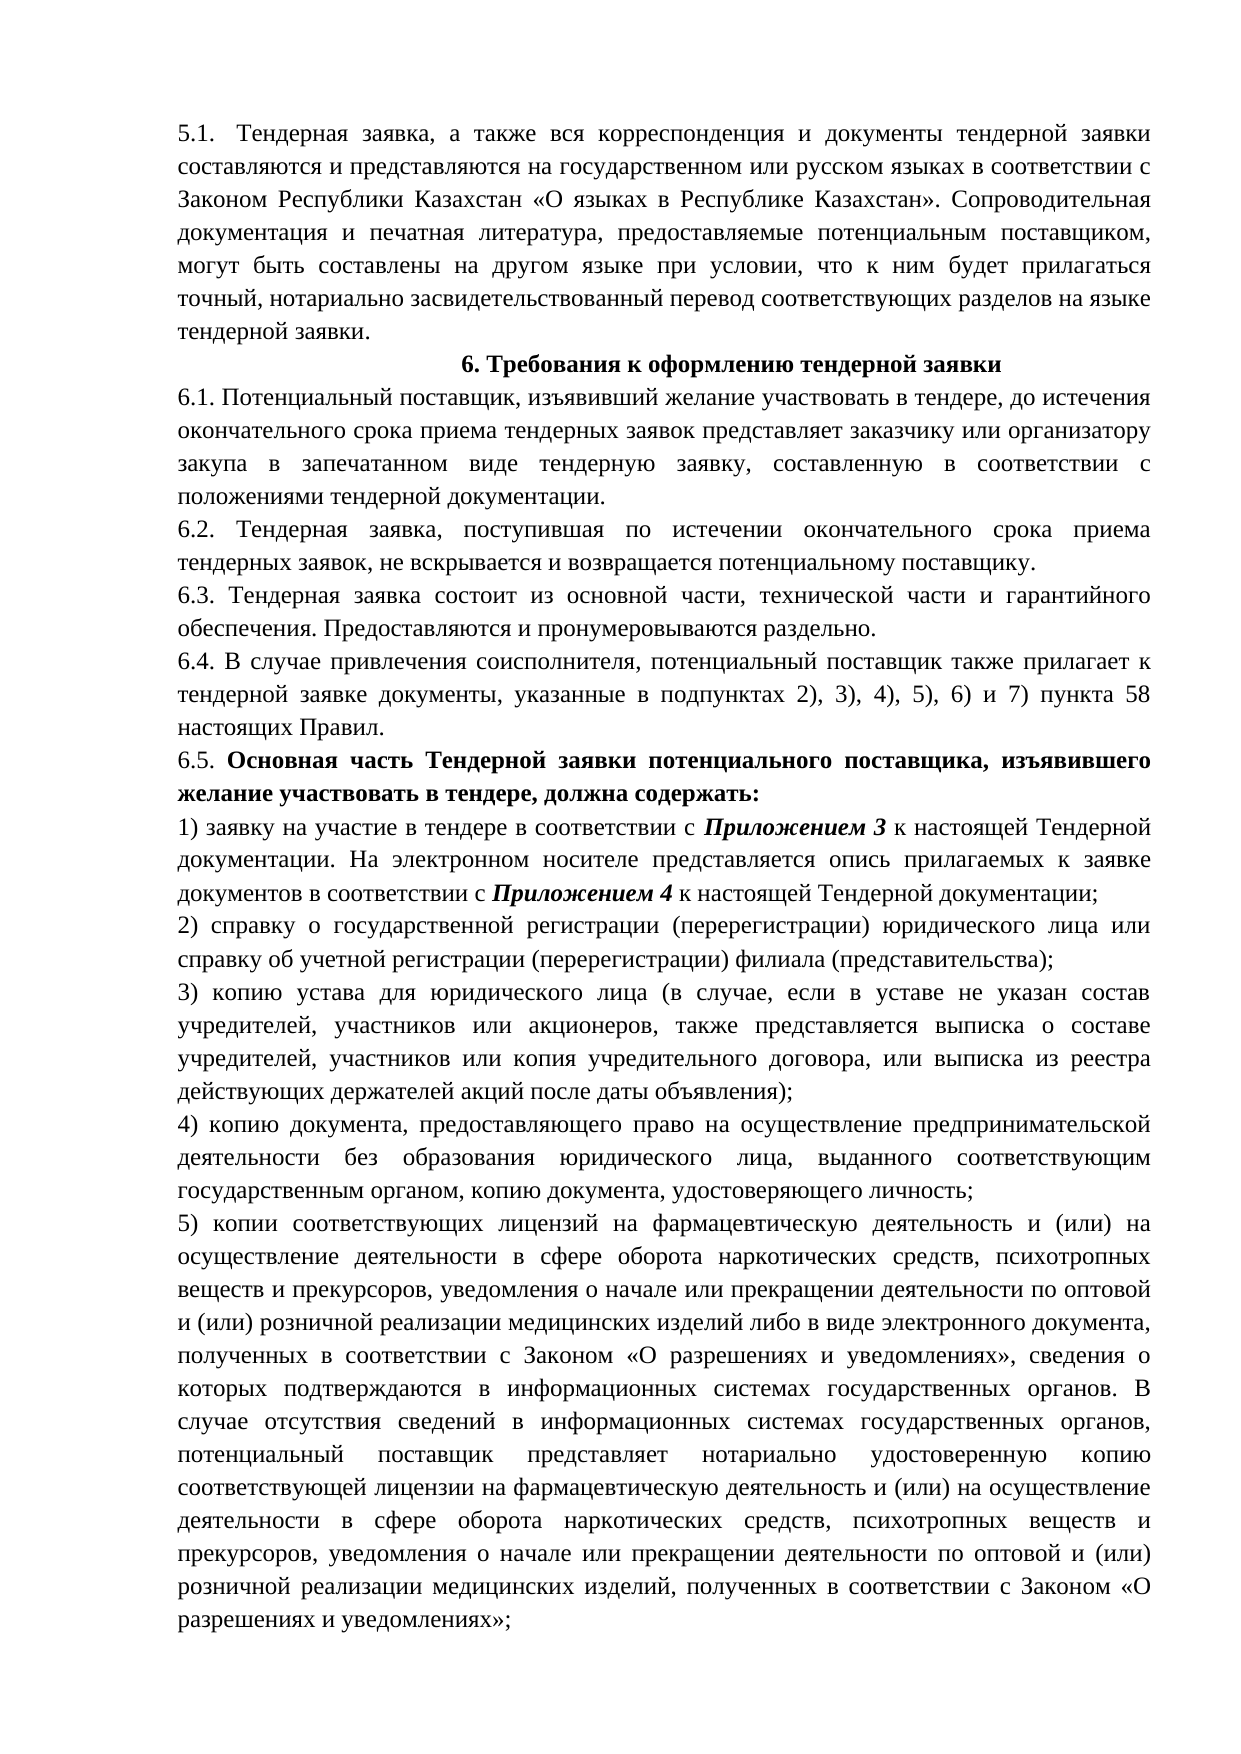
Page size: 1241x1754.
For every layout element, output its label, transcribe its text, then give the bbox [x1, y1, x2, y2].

list 6.1. Потенциальный поставщик, изъявивший желание участвовать в тендере, до истечения окончательного срока приема тендерных заявок представляет заказчику или организатору закупа в запечатанном виде тендерную заявку, составленную в соответствии с положениями тендерной документации. [177, 382, 1152, 510]
list 6.5. Основная часть Тендерной заявки потенциального поставщика, изъявившего желание участвовать в тендере, должна содержать: [177, 746, 1152, 807]
list 6.4. В случае привлечения соисполнителя, потенциальный поставщик также прилагает к тендерной заявке документы, указанные в подпунктах 2), 3), 4), 5), 6) и 7) пункта 58 настоящих Правил. [177, 646, 1152, 741]
list 3) копию устава для юридического лица (в случае, если в уставе не указан состав учредителей, участников или акционеров, также представляется выписка о составе учредителей, участников или копия учредительного договора, или выписка из реестра действующих держателей акций после даты объявления); [177, 977, 1152, 1104]
list 6. Требования к оформлению тендерной заявки [311, 349, 1152, 378]
list 6.2. Тендерная заявка, поступившая по истечении окончательного срока приема тендерных заявок, не вскрывается и возвращается потенциальному поставщику. [177, 514, 1152, 576]
list 5) копии соответствующих лицензий на фармацевтическую деятельность и (или) на осуществление деятельности в сфере оборота наркотических средств, психотропных веществ и прекурсоров, уведомления о начале или прекращении деятельности по оптовой и (или) розничной реализации медицинских изделий либо в виде электронного документа, полученных в соответствии с Законом «О разрешениях и уведомлениях», сведения о которых подтверждаются в информационных системах государственных органов. В случае отсутствия сведений в информационных системах государственных органов, потенциальный поставщик представляет нотариально удостоверенную копию соответствующей лицензии на фармацевтическую деятельность и (или) на осуществление деятельности в сфере оборота наркотических средств, психотропных веществ и прекурсоров, уведомления о начале или прекращении деятельности по оптовой и (или) розничной реализации медицинских изделий, полученных в соответствии с Законом «О разрешениях и уведомлениях»; [177, 1208, 1152, 1633]
list 2) справку о государственной регистрации (перерегистрации) юридического лица или справку об учетной регистрации (перерегистрации) филиала (представительства); [177, 911, 1152, 972]
list 4) копию документа, предоставляющего право на осуществление предпринимательской деятельности без образования юридического лица, выданного соответствующим государственным органом, копию документа, удостоверяющего личность; [177, 1109, 1152, 1203]
list Тендерная заявка, а также вся корреспонденция и документы тендерной заявки составляются и представляются на государственном или русском языках в соответствии с Законом Республики Казахстан «О языках в Республике Казахстан». Сопроводительная документация и печатная литература, предоставляемые потенциальным поставщиком, могут быть составлены на другом языке при условии, что к ним будет прилагаться точный, нотариально засвидетельствованный перевод соответствующих разделов на языке тендерной заявки. [177, 118, 1152, 345]
list 6.3. Тендерная заявка состоит из основной части, технической части и гарантийного обеспечения. Предоставляются и пронумеровываются раздельно. [177, 580, 1152, 642]
list 1) заявку на участие в тендере в соответствии с Приложением 3 к настоящей Тендерной документации. На электронном носителе представляется опись прилагаемых к заявке документов в соответствии с Приложением 4 к настоящей Тендерной документации; [177, 812, 1152, 906]
